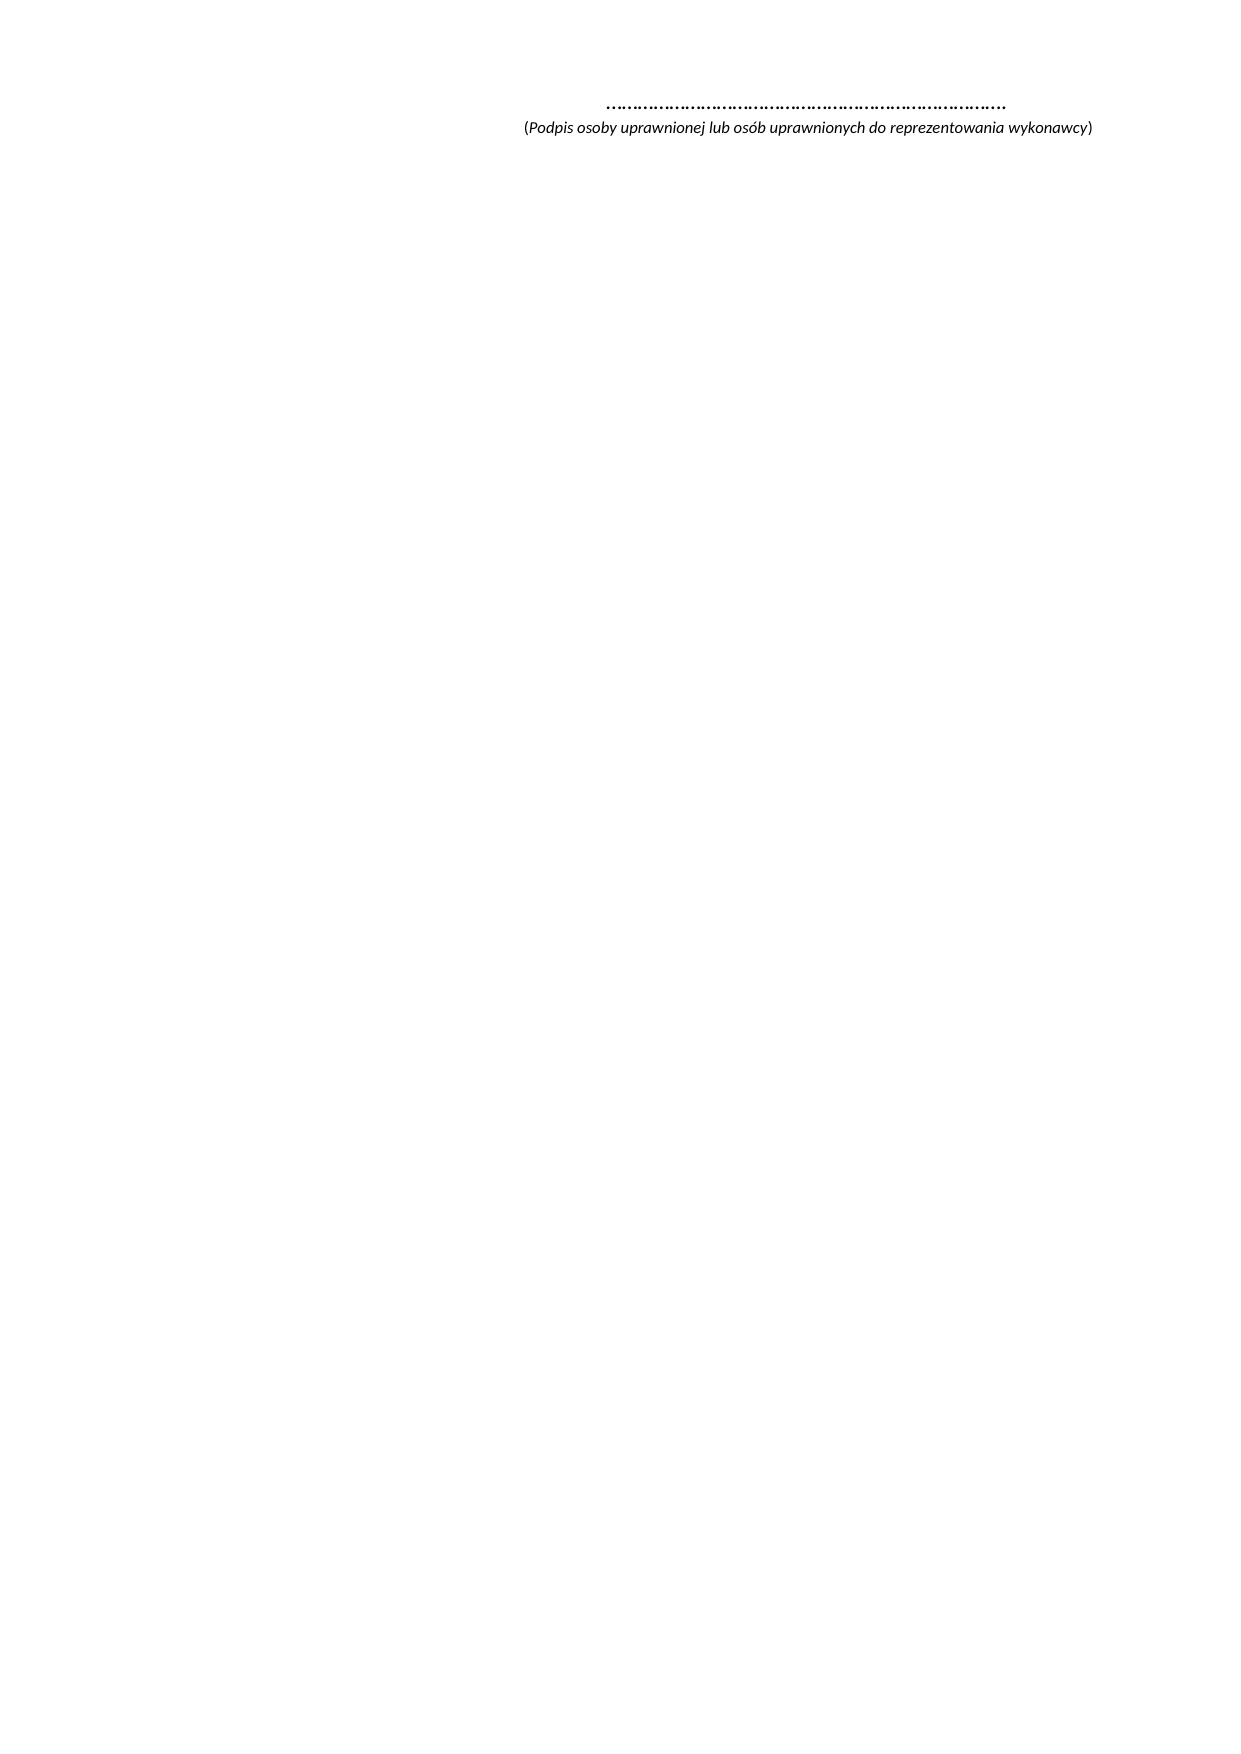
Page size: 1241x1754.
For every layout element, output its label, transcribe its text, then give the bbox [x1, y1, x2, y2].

text …………………………………………………………………. [148, 87, 1093, 115]
text (Podpis osoby uprawnionej lub osób uprawnionych do reprezentowania wykonawcy) [148, 117, 1093, 138]
